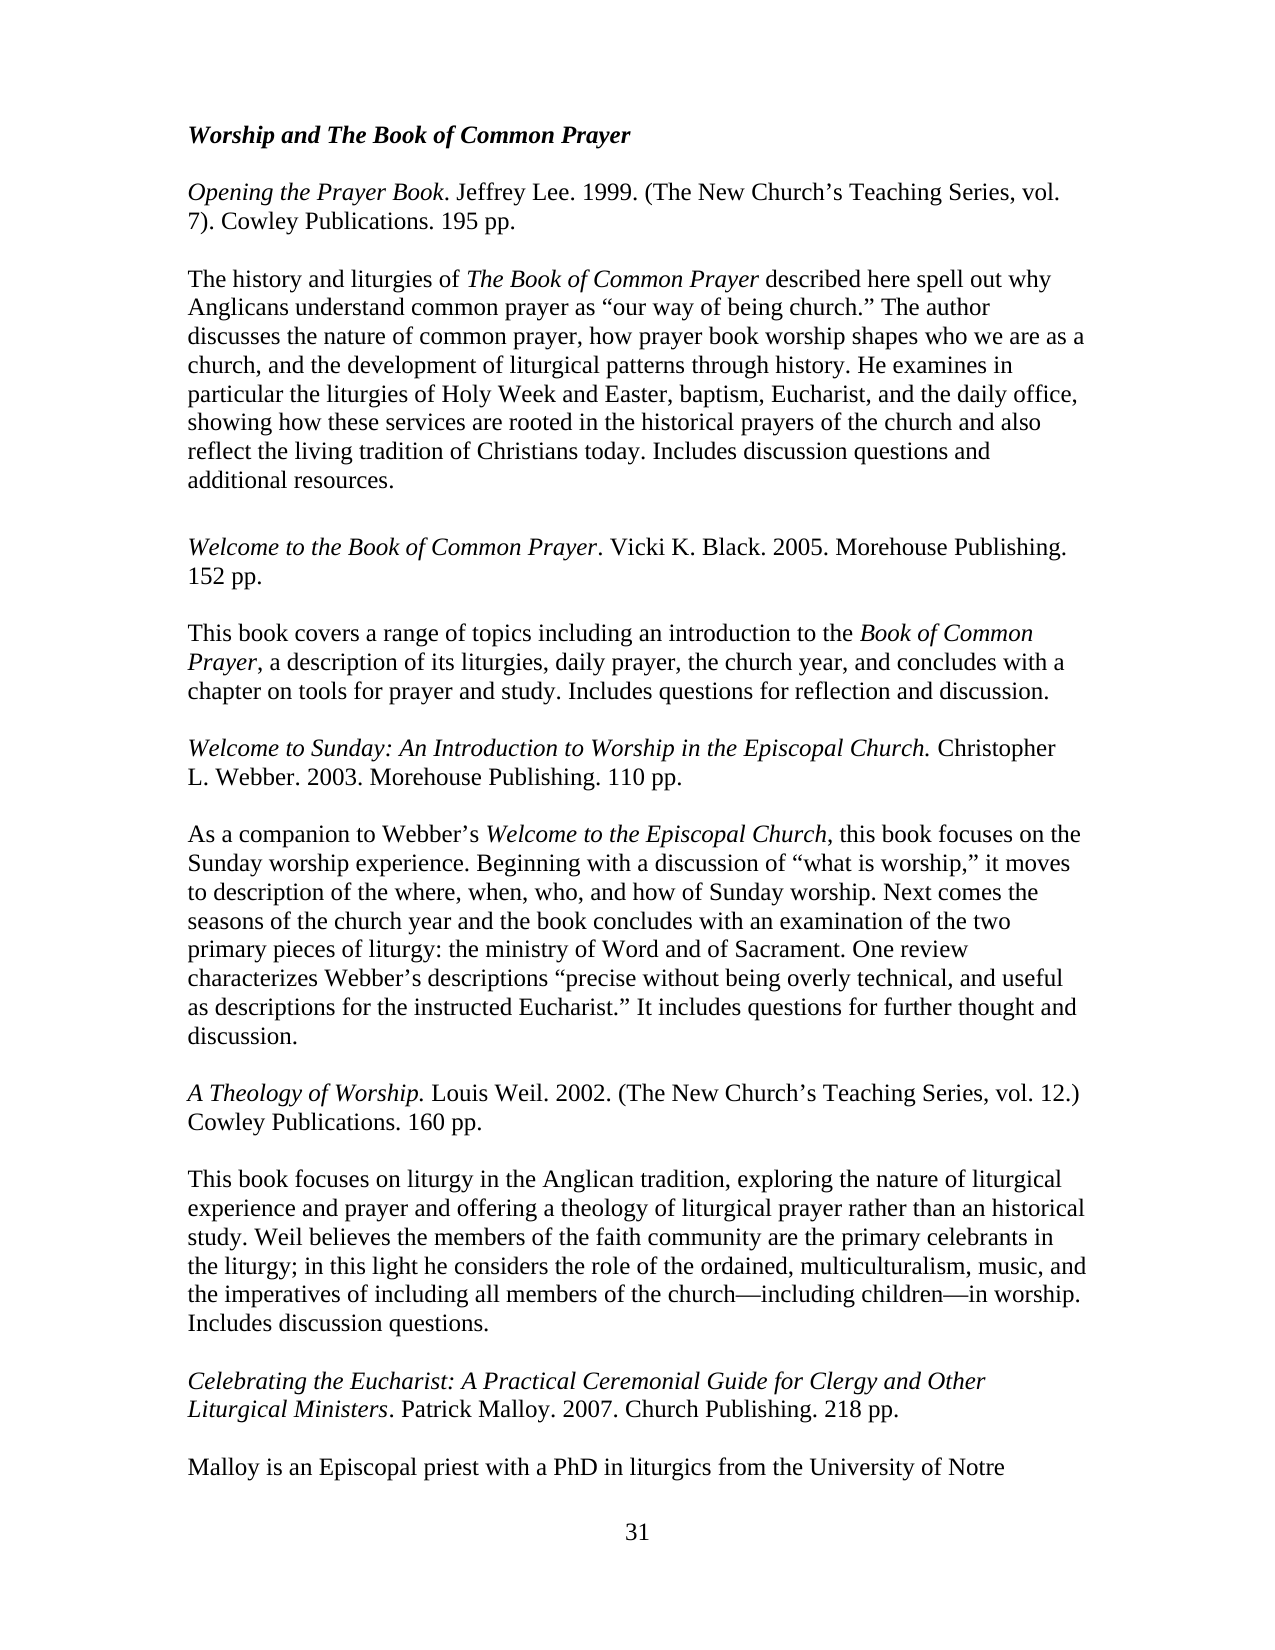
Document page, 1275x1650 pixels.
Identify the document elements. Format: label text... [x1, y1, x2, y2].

text The history and liturgies of The Book of Common Prayer described here spell out why Anglicans understand common prayer as “our way of being church.” The author discusses the nature of common prayer, how prayer book worship shapes who we are as a church, and the development of liturgical patterns through history. He examines in particular the liturgies of Holy Week and Easter, baptism, Eucharist, and the daily office, showing how these services are rooted in the historical prayers of the church and also reflect the living tradition of Christians today. Includes discussion questions and additional resources. [187, 264, 1087, 494]
text Worship and The Book of Common Prayer [187, 120, 1087, 149]
text L. Webber. 2003. Morehouse Publishing. 110 pp. [187, 762, 1087, 791]
text Liturgical Ministers. Patrick Malloy. 2007. Church Publishing. 218 pp. [187, 1394, 1087, 1423]
text Welcome to Sunday: An Introduction to Worship in the Episcopal Church. Christopher [187, 733, 1087, 762]
text This book focuses on liturgy in the Anglican tradition, exploring the nature of liturgical experience and prayer and offering a theology of liturgical prayer rather than an historical study. Weil believes the members of the faith community are the primary celebrants in the liturgy; in this light he considers the role of the ordained, multiculturalism, music, and the imperatives of including all members of the church—including children—in worship. Includes discussion questions. [187, 1164, 1087, 1337]
text 152 pp. [187, 561, 1087, 589]
text A Theology of Worship. Louis Weil. 2002. (The New Church’s Teaching Series, vol. 12.) Cowley Publications. 160 pp. [187, 1078, 1087, 1136]
text Opening the Prayer Book. Jeffrey Lee. 1999. (The New Church’s Teaching Series, vol. [187, 177, 1087, 206]
text Welcome to the Book of Common Prayer. Vicki K. Black. 2005. Morehouse Publishing. [187, 532, 1087, 561]
text Malloy is an Episcopal priest with a PhD in liturgics from the University of Notre [187, 1452, 1087, 1481]
text As a companion to Webber’s Welcome to the Episcopal Church, this book focuses on the Sunday worship experience. Beginning with a discussion of “what is worship,” it moves to description of the where, when, who, and how of Sunday worship. Next comes the seasons of the church year and the book concludes with an examination of the two primary pieces of liturgy: the ministry of Word and of Sacrament. One review characterizes Webber’s descriptions “precise without being overly technical, and useful as descriptions for the instructed Eucharist.” It includes questions for further thought and discussion. [187, 819, 1087, 1049]
text Celebrating the Eucharist: A Practical Ceremonial Guide for Clergy and Other [187, 1366, 1087, 1394]
text This book covers a range of topics including an introduction to the Book of Common Prayer, a description of its liturgies, daily prayer, the church year, and concludes with a chapter on tools for prayer and study. Includes questions for reflection and discussion. [187, 618, 1087, 704]
text 7). Cowley Publications. 195 pp. [187, 206, 1087, 235]
